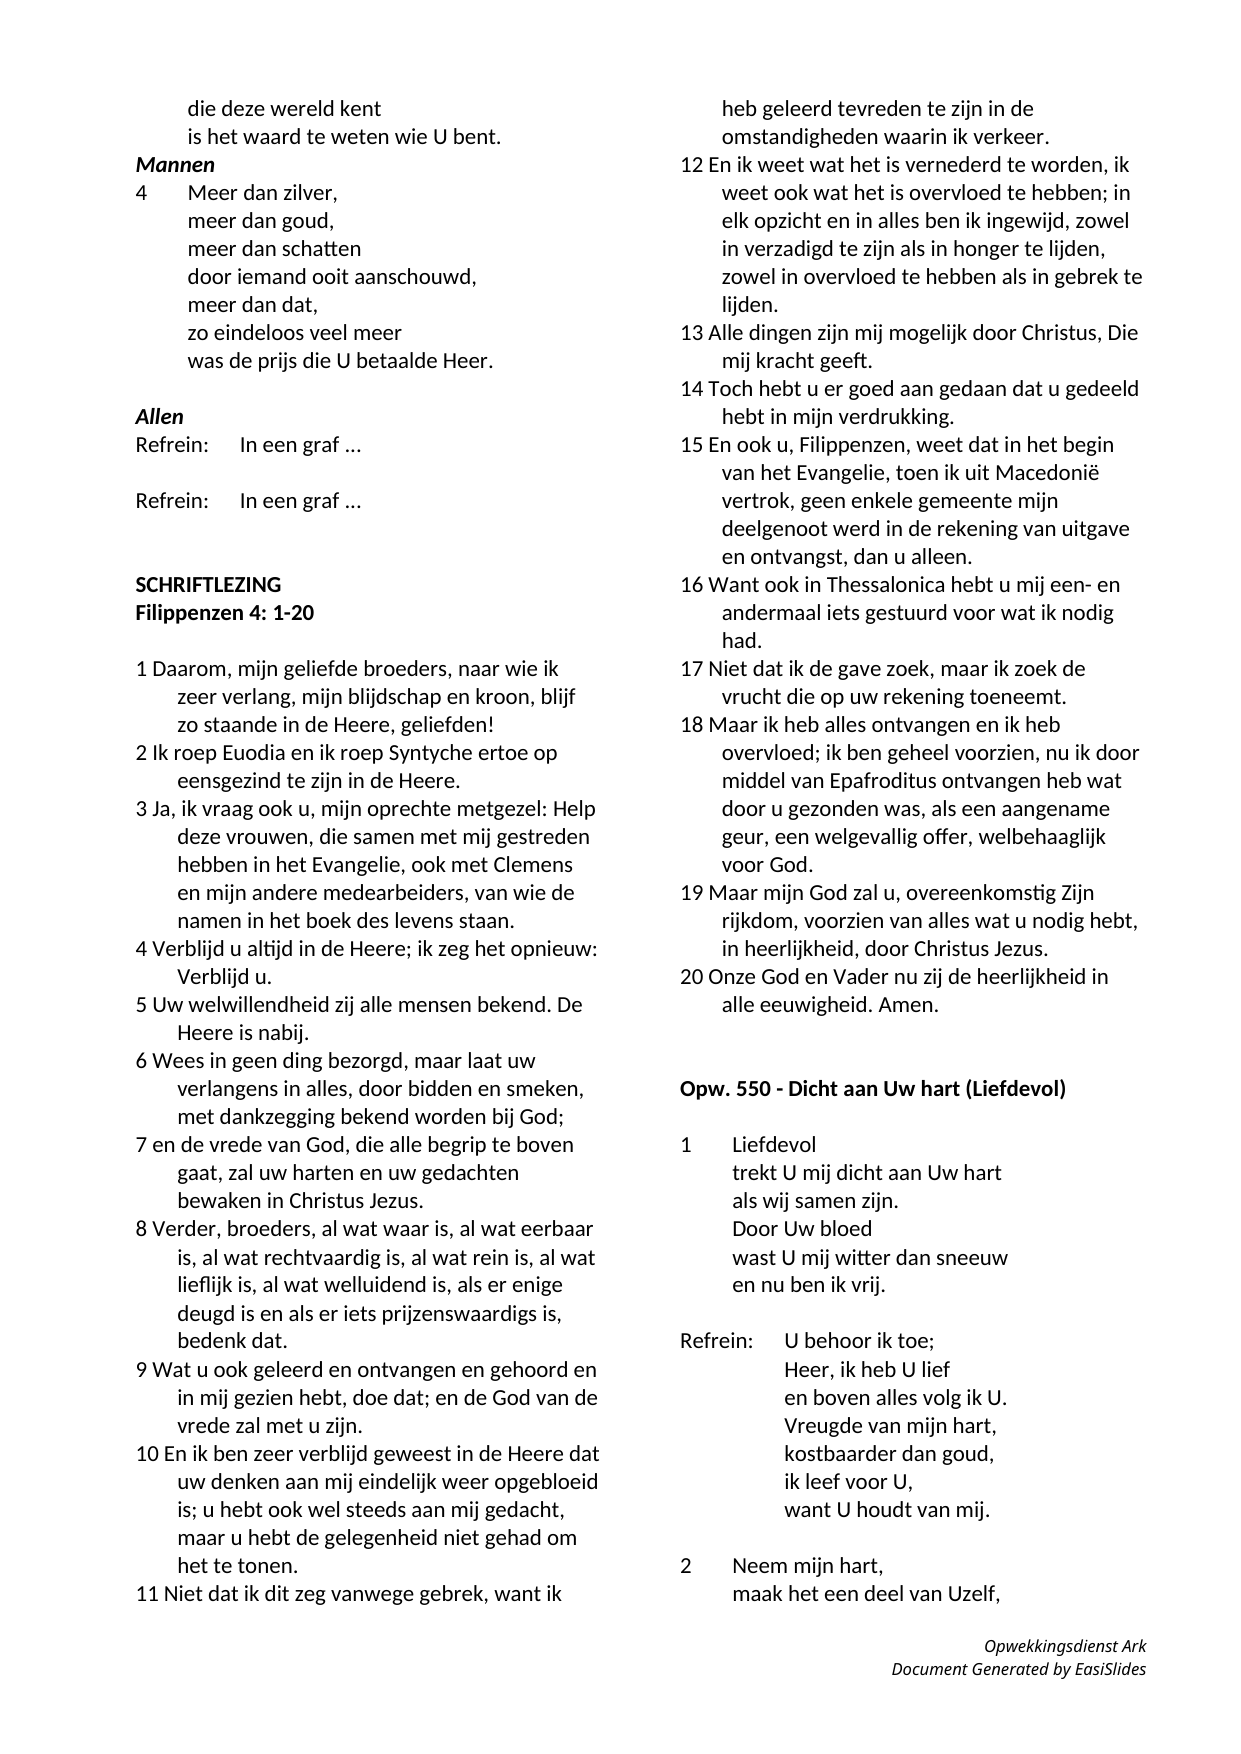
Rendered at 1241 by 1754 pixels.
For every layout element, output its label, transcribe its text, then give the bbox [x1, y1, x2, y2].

text 15 En ook u, Filippenzen, weet dat in het begin van het Evangelie, toen ik uit Macedonië vertrok, geen enkele gemeente mijn deelgenoot werd in de rekening van uitgave en ontvangst, dan u alleen. [680, 430, 1146, 570]
text 4 Verblijd u altijd in de Heere; ik zeg het opnieuw: Verblijd u. [135, 934, 602, 990]
text SCHRIFTLEZING [135, 570, 602, 598]
text Mannen [135, 150, 602, 178]
text meer dan schatten [135, 234, 602, 262]
text want U houdt van mij. [680, 1495, 1146, 1523]
text 20 Onze God en Vader nu zij de heerlijkheid in alle eeuwigheid. Amen. [680, 962, 1146, 1018]
text Filippenzen 4: 1-20 [135, 598, 602, 626]
text Refrein: In een graf ... [135, 430, 602, 458]
text als wij samen zijn. [680, 1187, 1146, 1214]
text die deze wereld kent [135, 94, 602, 122]
text 3 Ja, ik vraag ook u, mijn oprechte metgezel: Help deze vrouwen, die samen met mij gestreden hebben in het Evangelie, ook met Clemens en mijn andere medearbeiders, van wie de namen in het boek des levens staan. [135, 794, 602, 934]
text en nu ben ik vrij. [680, 1271, 1146, 1299]
text 14 Toch hebt u er goed aan gedaan dat u gedeeld hebt in mijn verdrukking. [680, 374, 1146, 430]
text 2 Ik roep Euodia en ik roep Syntyche ertoe op eensgezind te zijn in de Heere. [135, 738, 602, 794]
text 6 Wees in geen ding bezorgd, maar laat uw verlangens in alles, door bidden en smeken, met dankzegging bekend worden bij God; [135, 1046, 602, 1131]
text was de prijs die U betaalde Heer. [135, 346, 602, 374]
text 12 En ik weet wat het is vernederd te worden, ik weet ook wat het is overvloed te hebben; in elk opzicht en in alles ben ik ingewijd, zowel in verzadigd te zijn als in honger te lijden, zowel in overvloed te hebben als in gebrek te lijden. [680, 150, 1146, 318]
text 4 Meer dan zilver, [135, 178, 602, 206]
text 7 en de vrede van God, die alle begrip te boven gaat, zal uw harten en uw gedachten bewaken in Christus Jezus. [135, 1131, 602, 1214]
text zo eindeloos veel meer [135, 318, 602, 346]
text 13 Alle dingen zijn mij mogelijk door Christus, Die mij kracht geeft. [680, 318, 1146, 374]
text en boven alles volg ik U. [680, 1383, 1146, 1411]
text 10 En ik ben zeer verblijd geweest in de Heere dat uw denken aan mij eindelijk weer opgebloeid is; u hebt ook wel steeds aan mij gedacht, maar u hebt de gelegenheid niet gehad om het te tonen. [135, 1439, 602, 1579]
text Refrein: In een graf ... [135, 486, 602, 514]
text kostbaarder dan goud, [680, 1439, 1146, 1467]
text 9 Wat u ook geleerd en ontvangen en gehoord en in mij gezien hebt, doe dat; en de God van de vrede zal met u zijn. [135, 1355, 602, 1439]
text Heer, ik heb U lief [680, 1355, 1146, 1383]
text 19 Maar mijn God zal u, overeenkomstig Zijn rijkdom, voorzien van alles wat u nodig hebt, in heerlijkheid, door Christus Jezus. [680, 878, 1146, 962]
text 1 Liefdevol [680, 1131, 1146, 1158]
text 18 Maar ik heb alles ontvangen en ik heb overvloed; ik ben geheel voorzien, nu ik door middel van Epafroditus ontvangen heb wat door u gezonden was, als een aangename geur, een welgevallig offer, welbehaaglijk voor God. [680, 710, 1146, 878]
text Vreugde van mijn hart, [680, 1411, 1146, 1439]
text 16 Want ook in Thessalonica hebt u mij een- en andermaal iets gestuurd voor wat ik nodig had. [680, 570, 1146, 654]
text Door Uw bloed [680, 1214, 1146, 1243]
text 11 Niet dat ik dit zeg vanwege gebrek, want ik heb geleerd tevreden te zijn in de omstandigheden waarin ik verkeer. [680, 94, 1146, 150]
text 8 Verder, broeders, al wat waar is, al wat eerbaar is, al wat rechtvaardig is, al wat rein is, al wat lieflijk is, al wat welluidend is, als er enige deugd is en als er iets prijzenswaardigs is, bedenk dat. [135, 1214, 602, 1355]
text Opw. 550 - Dicht aan Uw hart (Liefdevol) [680, 1074, 1146, 1102]
text Refrein: U behoor ik toe; [680, 1327, 1146, 1355]
text 1 Daarom, mijn geliefde broeders, naar wie ik zeer verlang, mijn blijdschap en kroon, blijf zo staande in de Heere, geliefden! [135, 654, 602, 738]
text door iemand ooit aanschouwd, [135, 262, 602, 290]
text ik leef voor U, [680, 1467, 1146, 1495]
text is het waard te weten wie U bent. [135, 122, 602, 150]
text maak het een deel van Uzelf, [680, 1579, 1146, 1607]
text 11 Niet dat ik dit zeg vanwege gebrek, want ik heb geleerd tevreden te zijn in de omstandigheden waarin ik verkeer. [135, 1579, 602, 1607]
text meer dan dat, [135, 290, 602, 318]
text 17 Niet dat ik de gave zoek, maar ik zoek de vrucht die op uw rekening toeneemt. [680, 654, 1146, 710]
text Allen [135, 402, 602, 430]
text wast U mij witter dan sneeuw [680, 1243, 1146, 1271]
text 5 Uw welwillendheid zij alle mensen bekend. De Heere is nabij. [135, 990, 602, 1046]
text meer dan goud, [135, 206, 602, 234]
text trekt U mij dicht aan Uw hart [680, 1158, 1146, 1187]
text 2 Neem mijn hart, [680, 1551, 1146, 1579]
